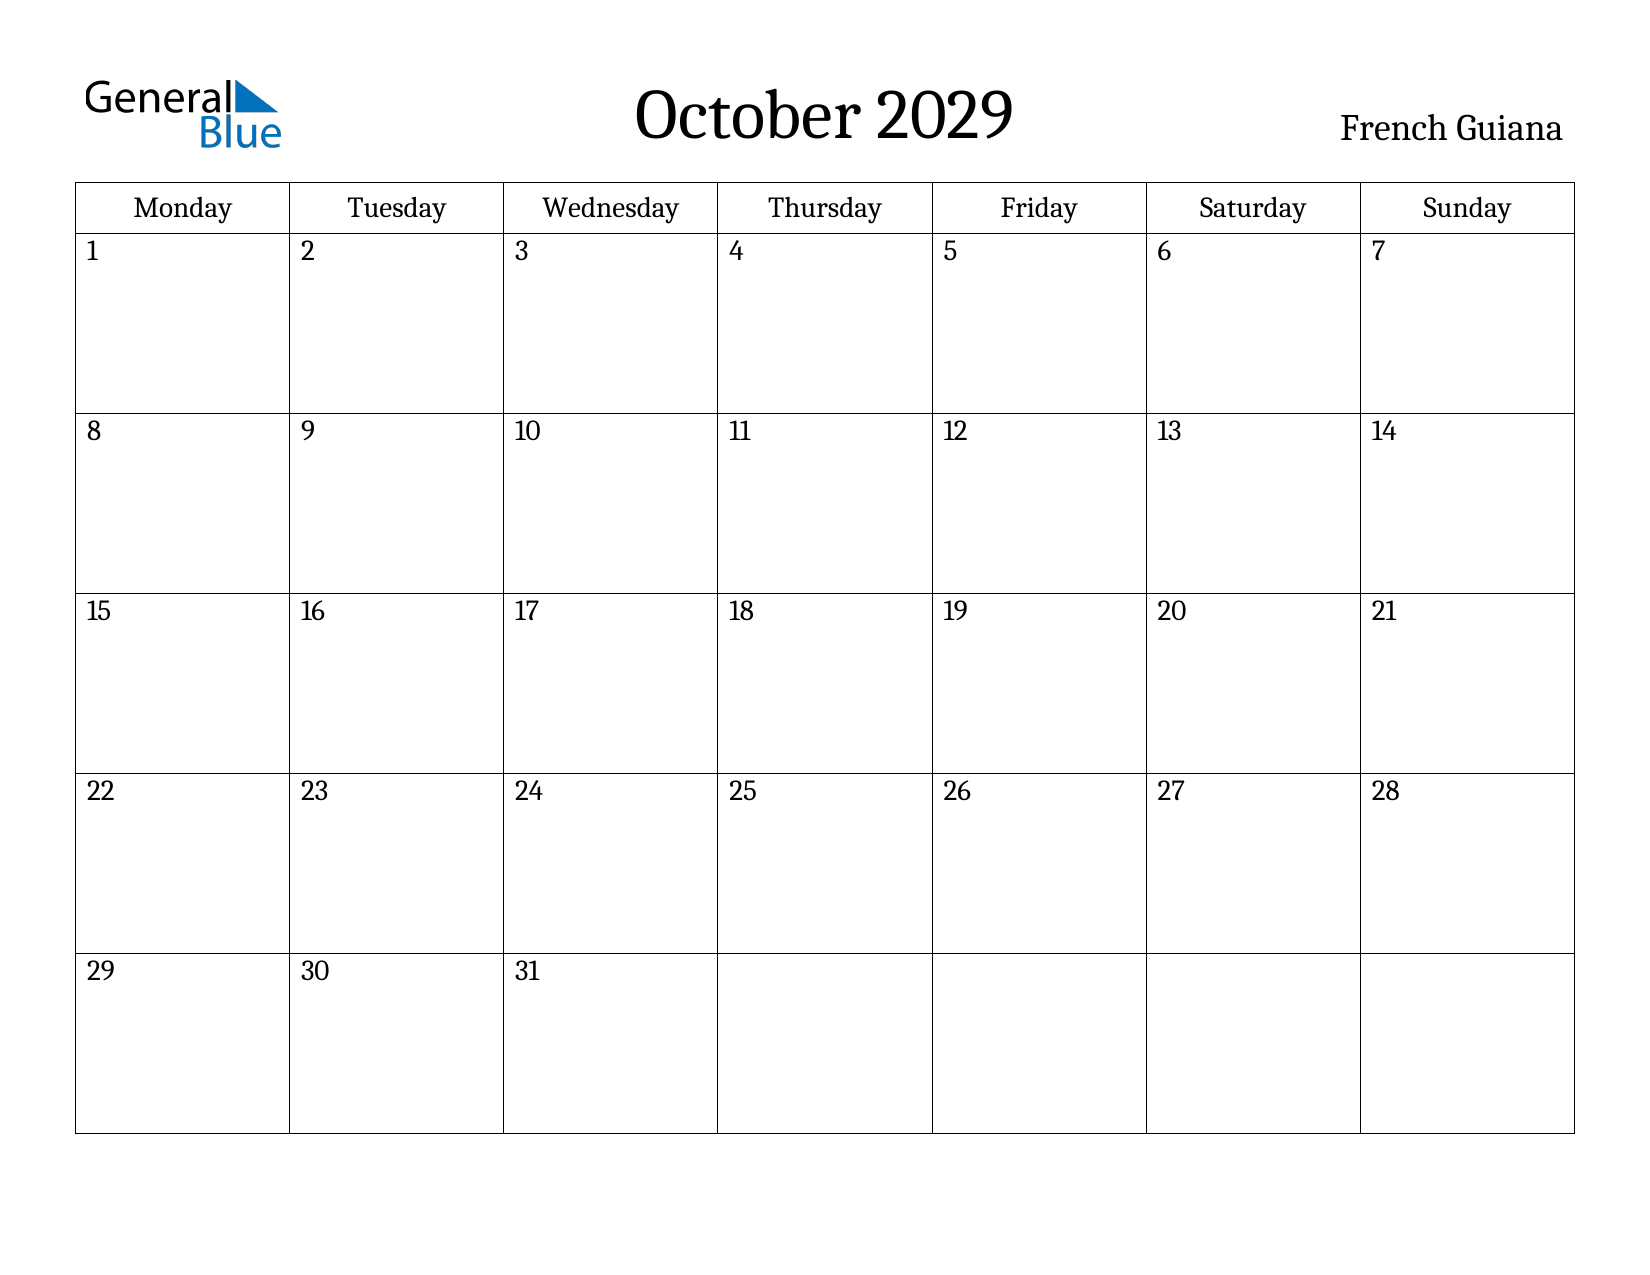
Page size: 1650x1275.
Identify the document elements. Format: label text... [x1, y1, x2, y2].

table_cell 30 [290, 954, 503, 987]
table_cell 2 [290, 234, 503, 267]
table_cell [718, 954, 932, 987]
table_cell [76, 627, 289, 773]
table_cell 26 [933, 774, 1146, 807]
table_cell [718, 808, 932, 953]
table_cell Tuesday [290, 183, 503, 233]
table_cell [1147, 988, 1360, 1133]
table_cell [933, 267, 1146, 413]
table_cell 3 [504, 234, 717, 267]
table_cell [290, 988, 503, 1133]
table_cell [933, 954, 1146, 987]
table_cell [76, 808, 289, 953]
table_cell 9 [290, 414, 503, 447]
table_cell 19 [933, 594, 1146, 627]
table_cell 25 [718, 774, 932, 807]
table_cell 14 [1361, 414, 1574, 447]
table_cell 8 [76, 414, 289, 447]
table_cell Saturday [1147, 183, 1360, 233]
table_cell 16 [290, 594, 503, 627]
table_cell Monday [76, 183, 289, 233]
table_cell 31 [504, 954, 717, 987]
table_cell [290, 808, 503, 953]
table_cell 10 [504, 414, 717, 447]
table_cell 21 [1361, 594, 1574, 627]
table_cell [290, 627, 503, 773]
table_cell [504, 627, 717, 773]
table_cell 29 [76, 954, 289, 987]
table_cell 15 [76, 594, 289, 627]
table_cell [76, 267, 289, 413]
picture [86, 80, 281, 148]
table_cell [1147, 954, 1360, 987]
table_cell 28 [1361, 774, 1574, 807]
table_cell [718, 448, 932, 593]
table_cell [1361, 448, 1574, 593]
table_cell [718, 988, 932, 1133]
table_cell 4 [718, 234, 932, 267]
table_cell 20 [1147, 594, 1360, 627]
table_cell 17 [504, 594, 717, 627]
table_cell [290, 448, 503, 593]
table_cell 5 [933, 234, 1146, 267]
table_cell [1147, 808, 1360, 953]
table_cell 1 [76, 234, 289, 267]
table_header [76, 75, 503, 182]
table_cell [504, 808, 717, 953]
table_cell 7 [1361, 234, 1574, 267]
table_cell Friday [933, 183, 1146, 233]
table_cell [933, 988, 1146, 1133]
table_cell 13 [1147, 414, 1360, 447]
table_cell Sunday [1361, 183, 1574, 233]
table_cell [504, 448, 717, 593]
table_cell [1361, 988, 1574, 1133]
table_cell [933, 448, 1146, 593]
table_cell 18 [718, 594, 932, 627]
table_cell [290, 267, 503, 413]
table_cell Wednesday [504, 183, 717, 233]
table_cell [1361, 267, 1574, 413]
table_header French Guiana [1146, 75, 1574, 182]
table_cell [76, 448, 289, 593]
table_cell [1361, 627, 1574, 773]
table_cell [1147, 448, 1360, 593]
table_cell [933, 627, 1146, 773]
table_cell 24 [504, 774, 717, 807]
table_cell 6 [1147, 234, 1360, 267]
table_cell [1147, 267, 1360, 413]
table_cell Thursday [718, 183, 932, 233]
table_cell 23 [290, 774, 503, 807]
table_cell [1147, 627, 1360, 773]
table_cell 22 [76, 774, 289, 807]
table_cell [933, 808, 1146, 953]
table_cell [504, 267, 717, 413]
table_cell [1361, 954, 1574, 987]
table_cell [1361, 808, 1574, 953]
table_cell [76, 988, 289, 1133]
table_cell [718, 267, 932, 413]
table_cell 12 [933, 414, 1146, 447]
table_cell [718, 627, 932, 773]
table_cell 27 [1147, 774, 1360, 807]
table_cell 11 [718, 414, 932, 447]
table_cell [504, 988, 717, 1133]
table_header October 2029 [504, 75, 1146, 182]
